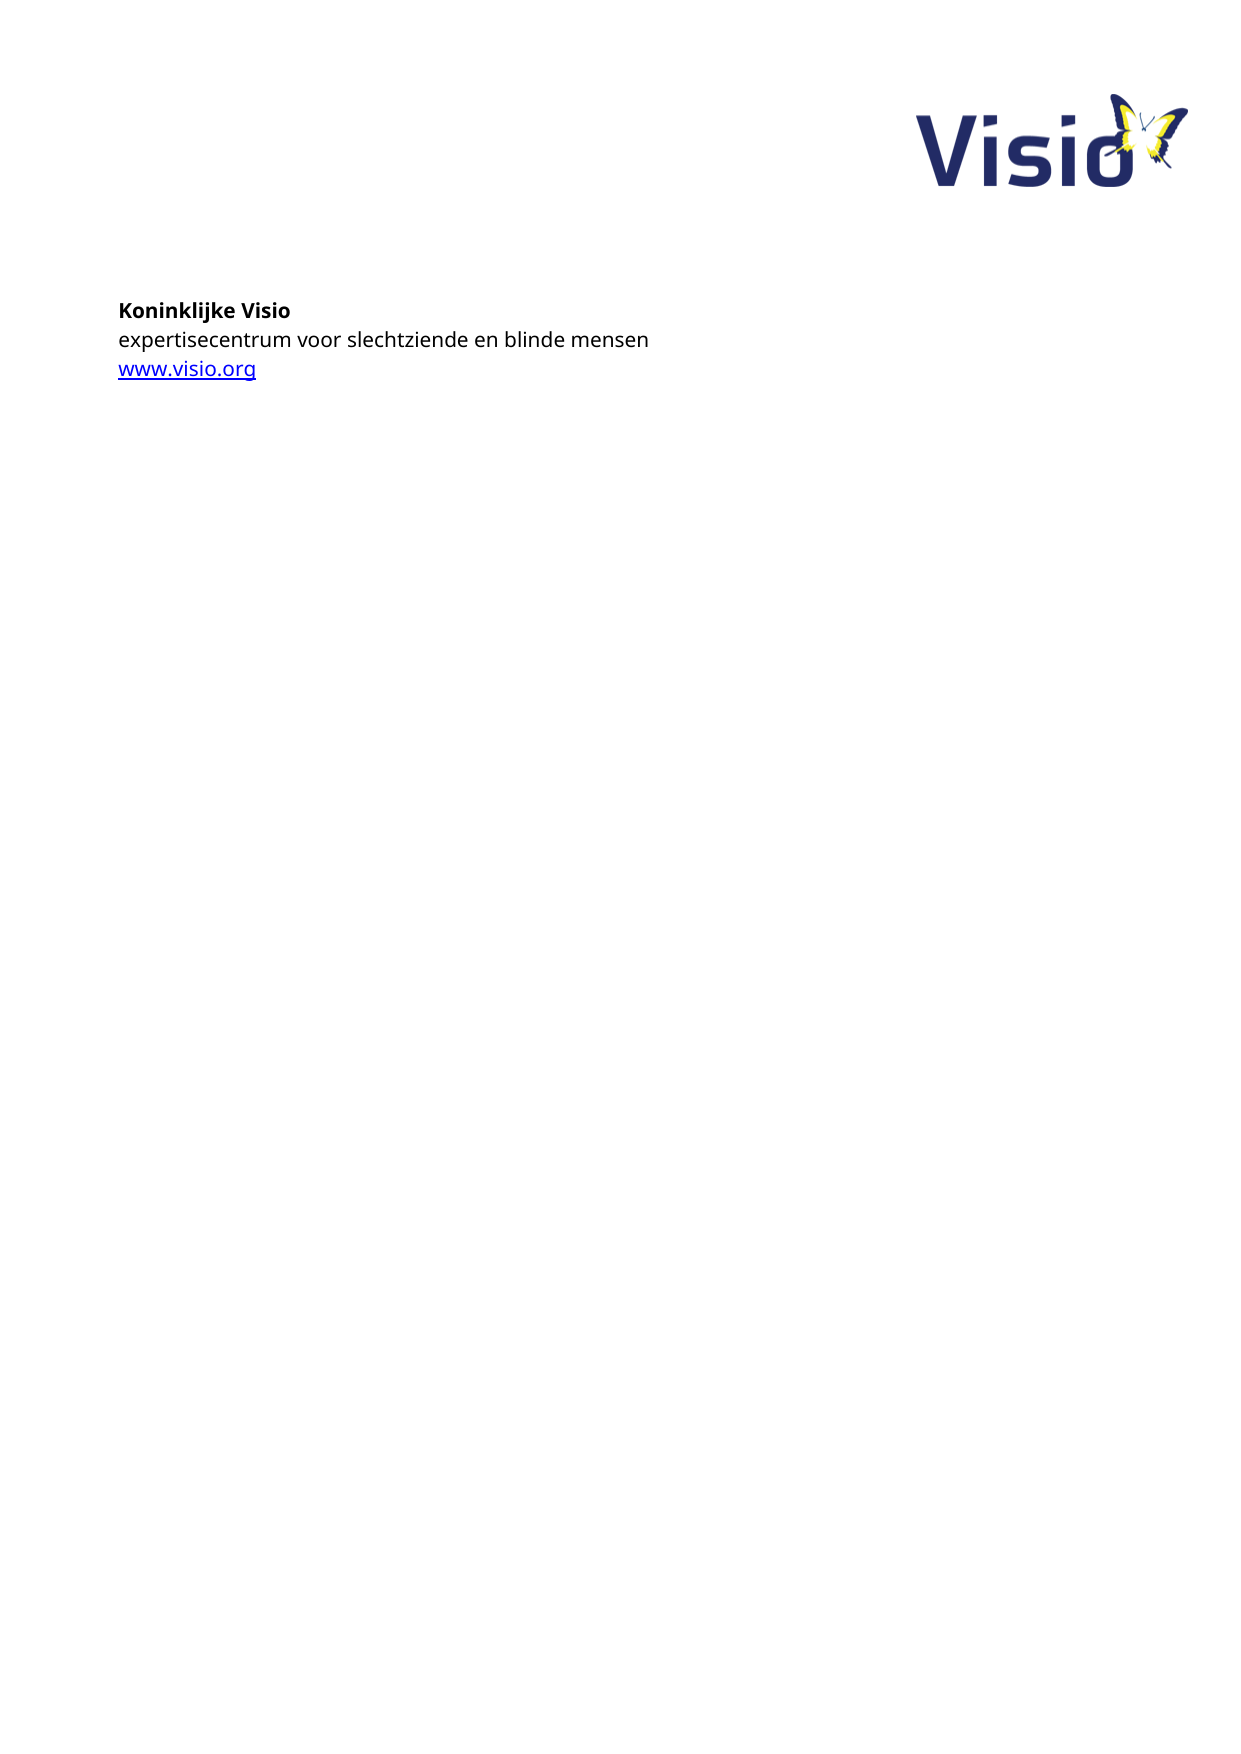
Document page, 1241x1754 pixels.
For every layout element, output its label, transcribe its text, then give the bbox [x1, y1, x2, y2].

text www.visio.org [118, 354, 1016, 383]
text expertisecentrum voor slechtziende en blinde mensen [118, 324, 1016, 354]
picture [904, 89, 1199, 190]
text Koninklijke Visio [118, 295, 1016, 324]
